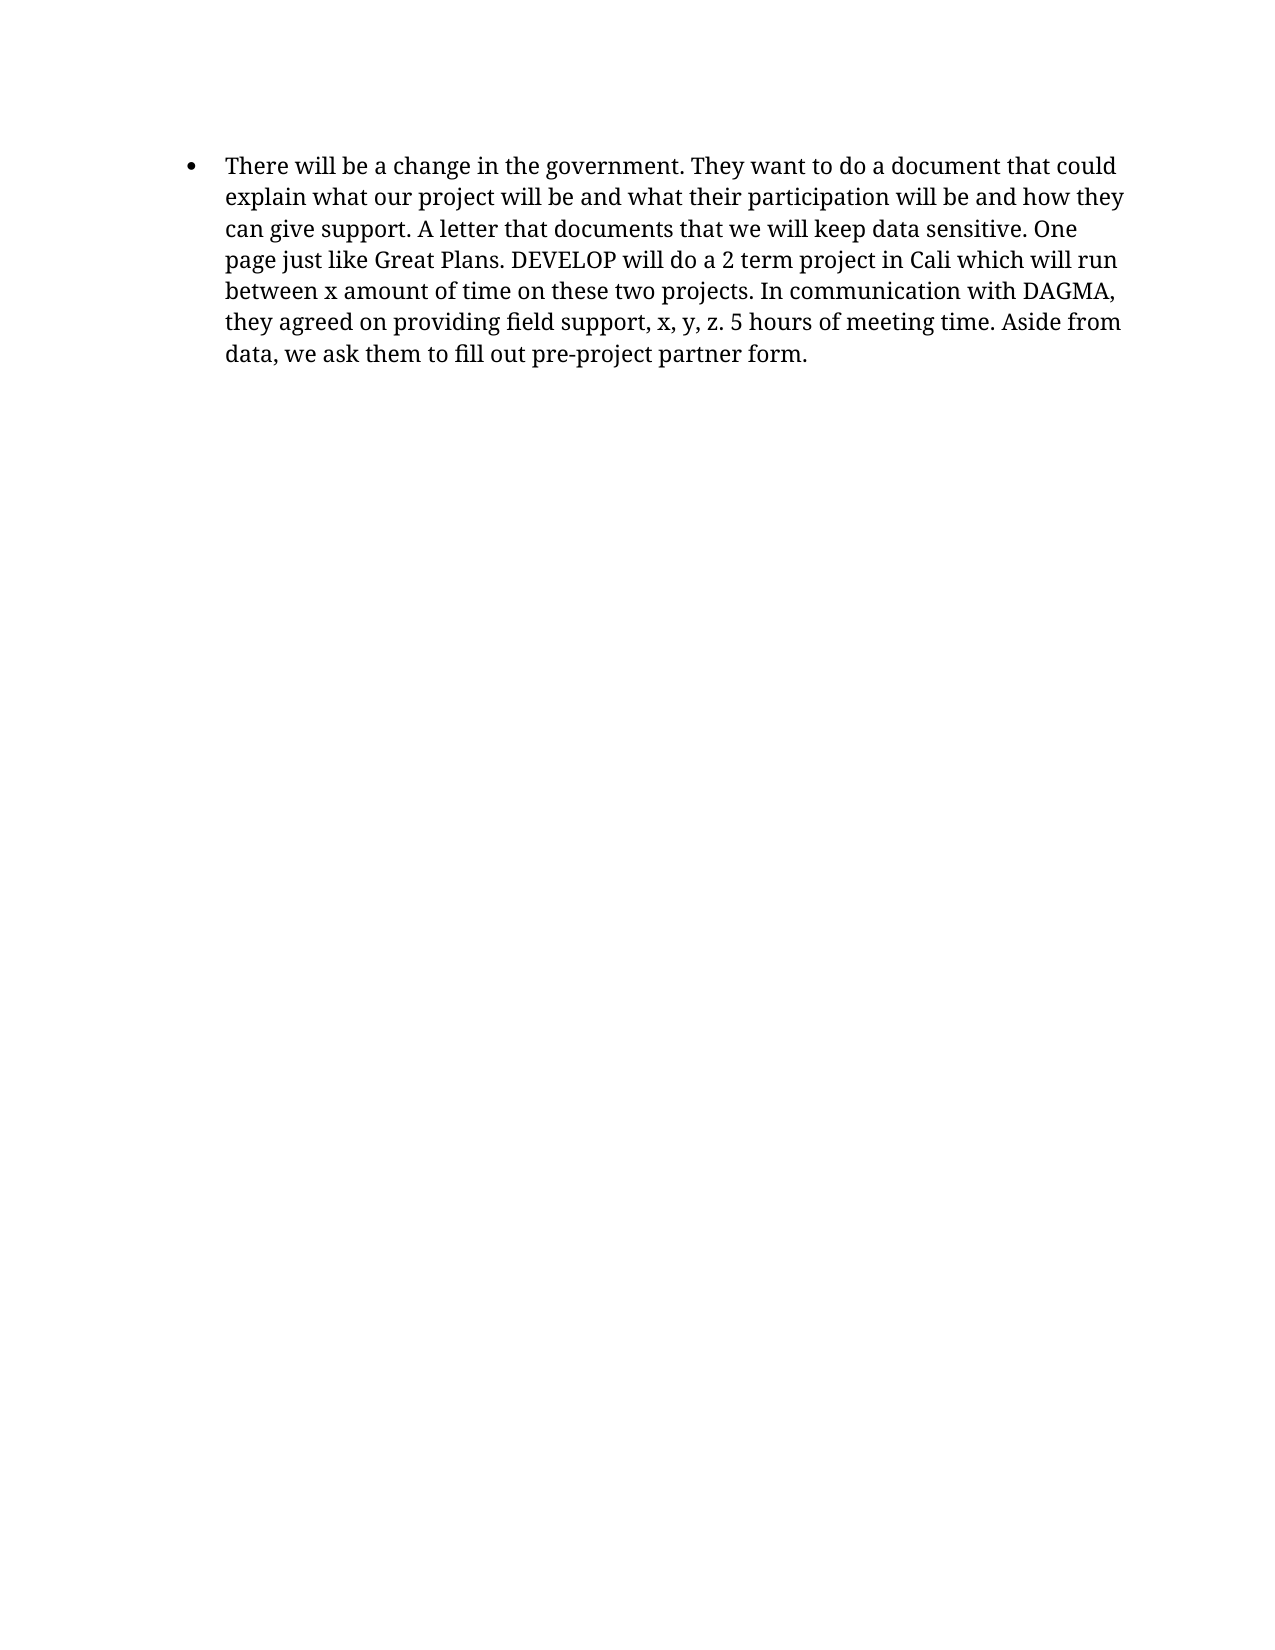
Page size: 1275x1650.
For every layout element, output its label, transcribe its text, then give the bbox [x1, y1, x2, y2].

list There will be a change in the government. They want to do a document that could explain what our project will be and what their participation will be and how they can give support. A letter that documents that we will keep data sensitive. One page just like Great Plans. DEVELOP will do a 2 term project in Cali which will run between x amount of time on these two projects. In communication with DAGMA, they agreed on providing field support, x, y, z. 5 hours of meeting time. Aside from data, we ask them to fill out pre-project partner form. [187, 150, 1125, 369]
